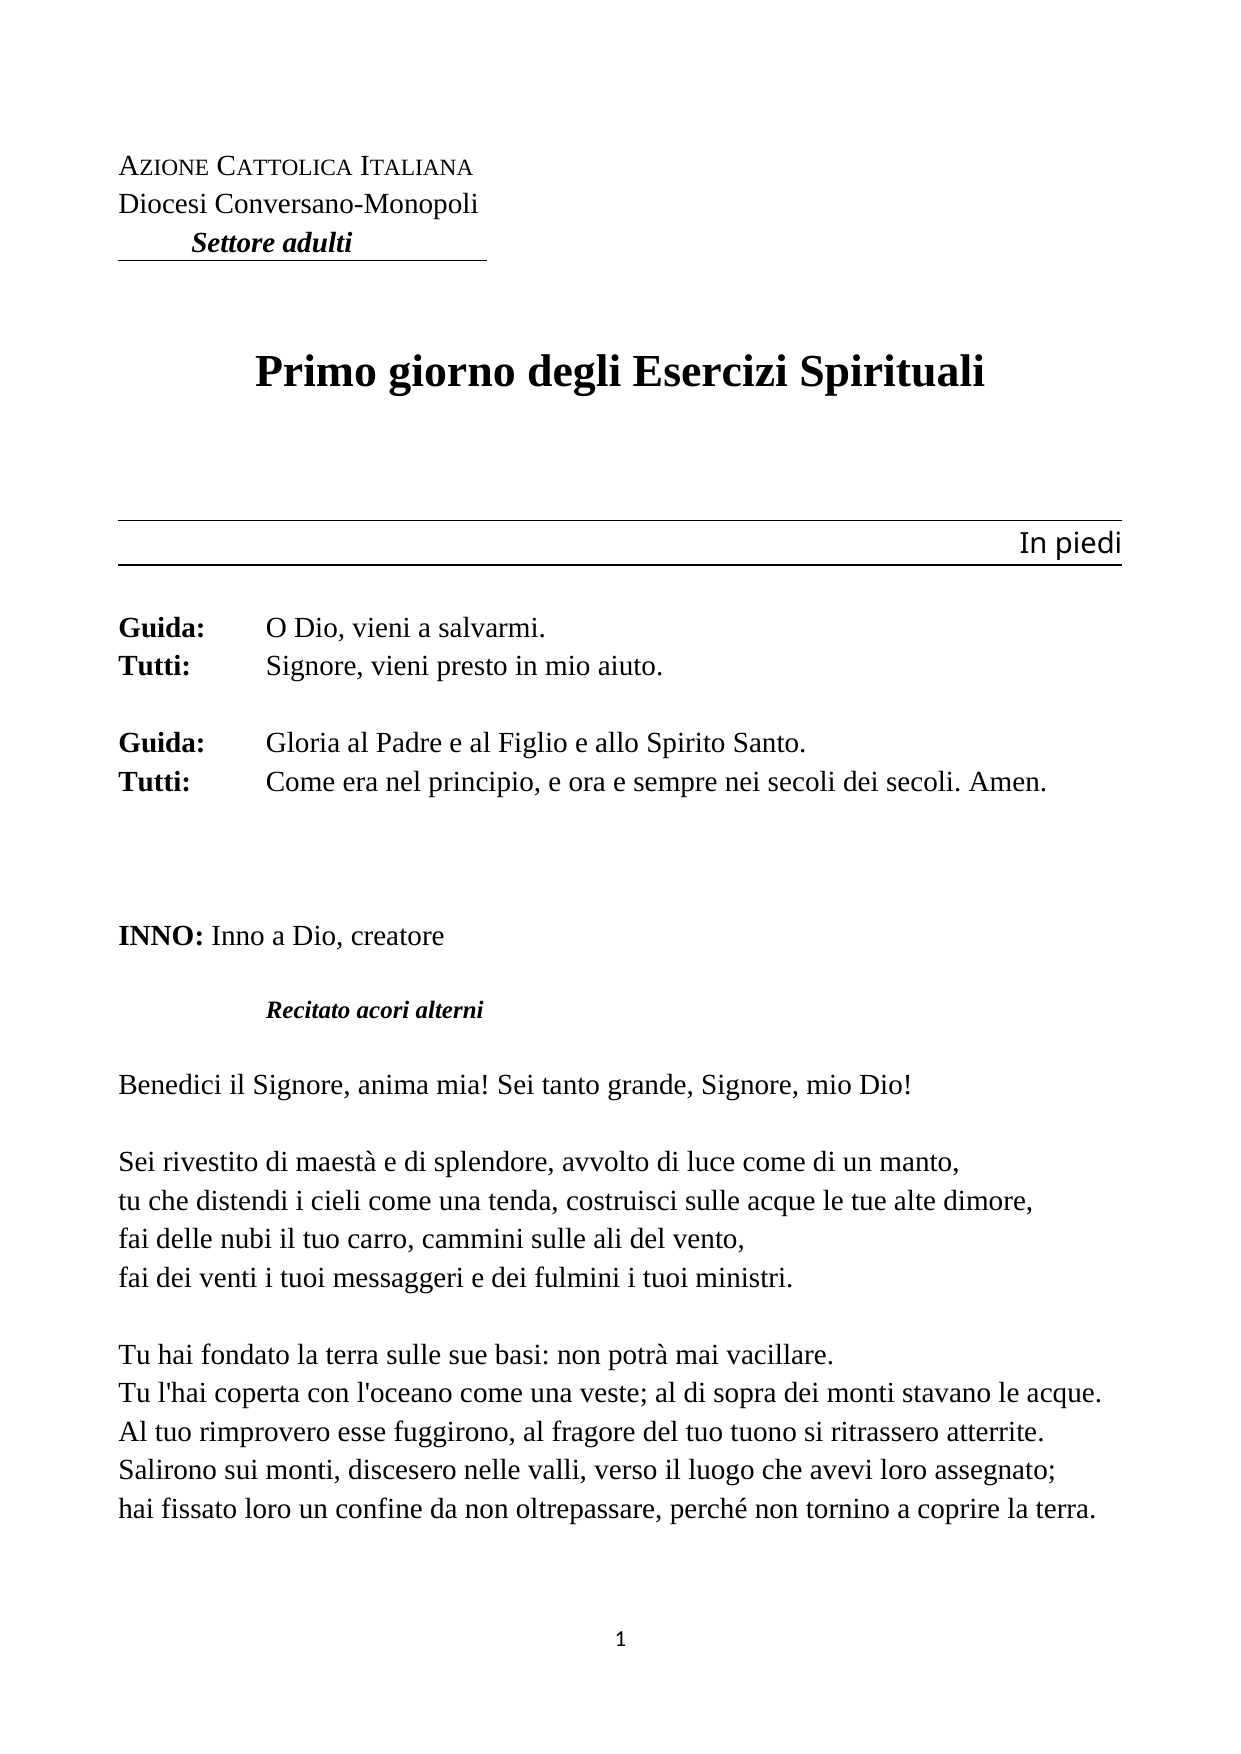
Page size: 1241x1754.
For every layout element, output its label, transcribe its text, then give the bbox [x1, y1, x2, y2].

text Guida: O Dio, vieni a salvarmi. [118, 610, 1122, 643]
text Sei rivestito di maestà e di splendore, avvolto di luce come di un manto, [118, 1144, 1122, 1178]
text Al tuo rimprovero esse fuggirono, al fragore del tuo tuono si ritrassero atterrite. [118, 1414, 1122, 1447]
text Diocesi Conversano-Monopoli [118, 186, 1122, 220]
text Inno: Inno a Dio, creatore [118, 918, 1122, 952]
text Azione Cattolica Italiana [118, 148, 1122, 181]
text Primo giorno degli Esercizi Spirituali [118, 343, 1122, 396]
text fai delle nubi il tuo carro, cammini sulle ali del vento, [118, 1221, 1122, 1255]
text Guida: Gloria al Padre e al Figlio e allo Spirito Santo. [118, 726, 1122, 759]
text fai dei venti i tuoi messaggeri e dei fulmini i tuoi ministri. [118, 1260, 1122, 1293]
text Benedici il Signore, anima mia! Sei tanto grande, Signore, mio Dio! [118, 1067, 1122, 1101]
text Settore adulti [118, 225, 487, 260]
text Salirono sui monti, discesero nelle valli, verso il luogo che avevi loro assegnato; [118, 1452, 1122, 1486]
text Tu hai fondato la terra sulle sue basi: non potrà mai vacillare. [118, 1337, 1122, 1370]
text In piedi [118, 521, 1122, 564]
text Tutti: Come era nel principio, e ora e sempre nei secoli dei secoli. Amen. [118, 764, 1122, 798]
text Recitato acori alterni [192, 995, 1122, 1024]
text tu che distendi i cieli come una tenda, costruisci sulle acque le tue alte dimore, [118, 1183, 1122, 1216]
text Tutti: Signore, vieni presto in mio aiuto. [118, 648, 1122, 682]
text Tu l'hai coperta con l'oceano come una veste; al di sopra dei monti stavano le acque. [118, 1375, 1122, 1409]
text hai fissato loro un confine da non oltrepassare, perché non tornino a coprire la terra. [118, 1491, 1122, 1524]
